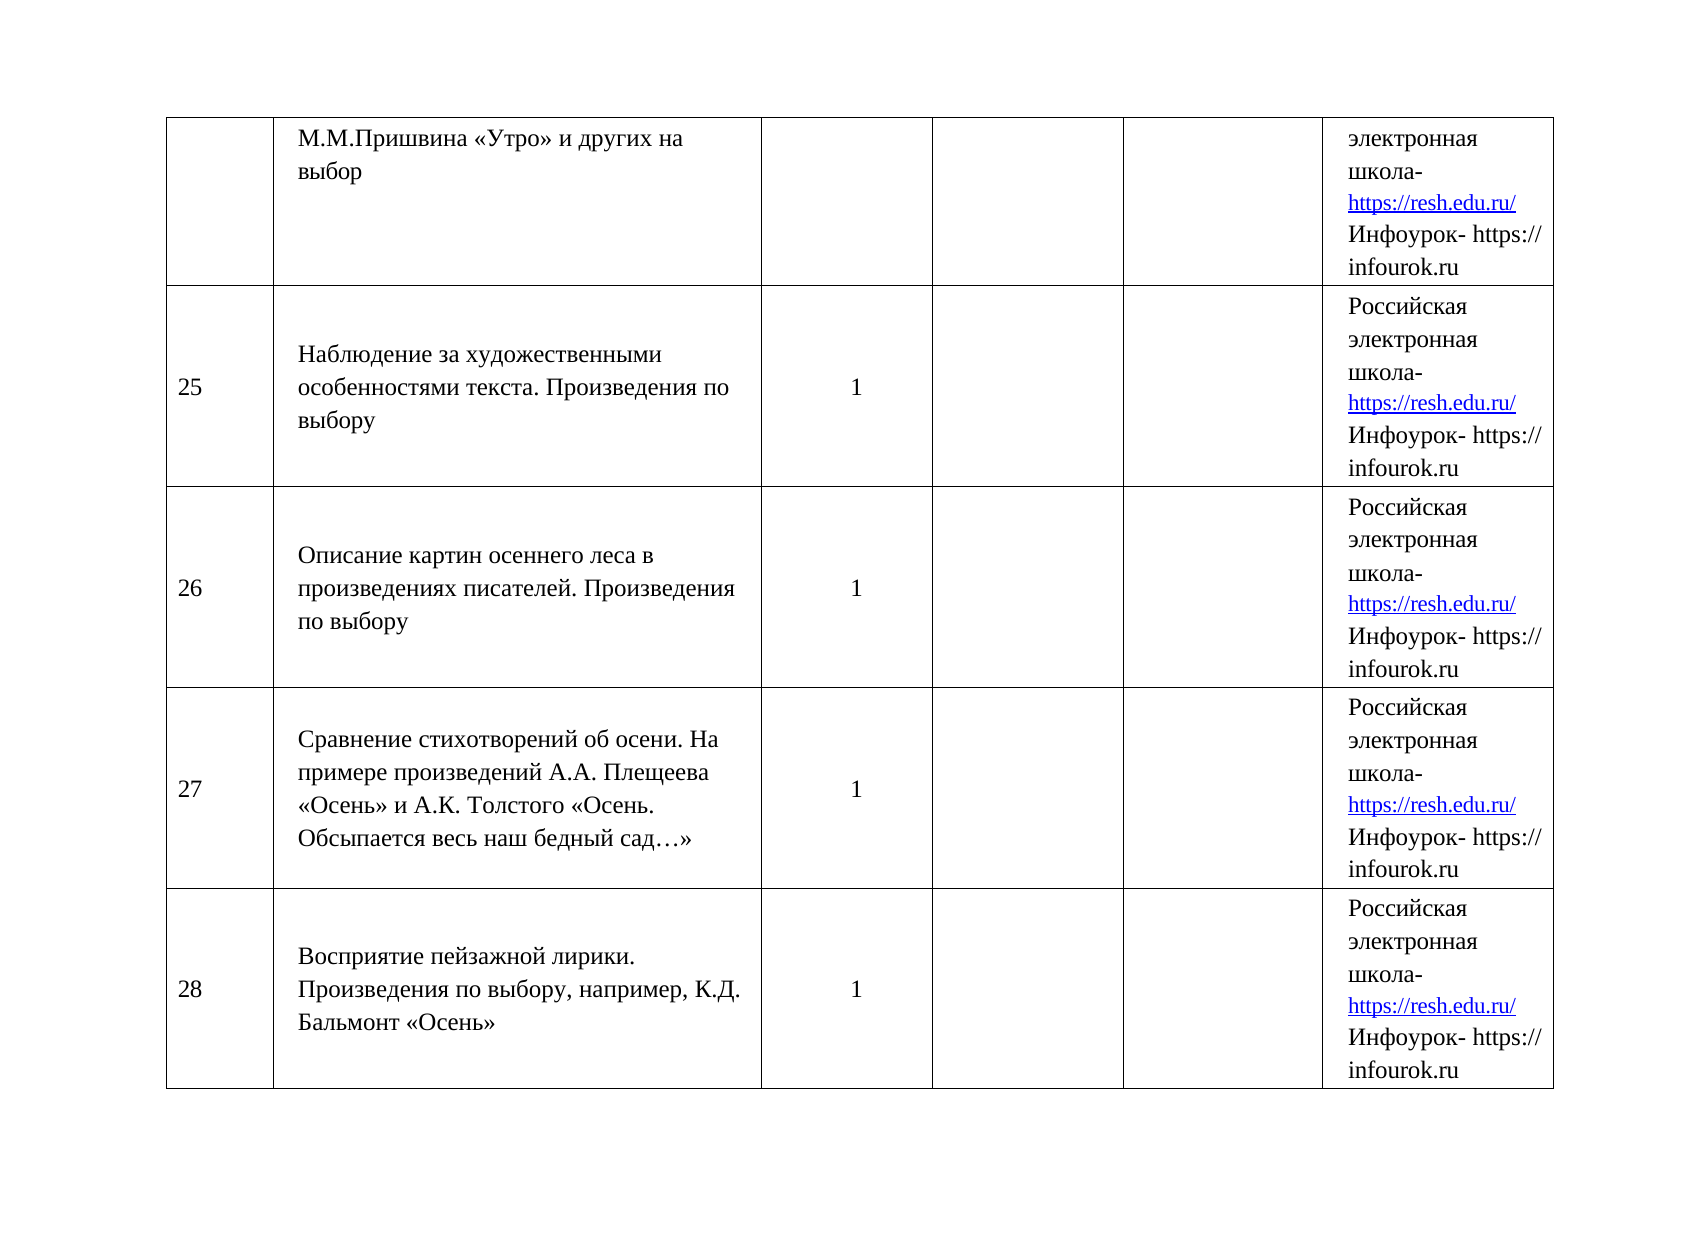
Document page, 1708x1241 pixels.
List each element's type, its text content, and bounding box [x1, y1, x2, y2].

table_header [933, 118, 1123, 285]
table_header электронная школа- https://resh.edu.ru/ Инфоурок- https:// infourok.ru [1323, 118, 1553, 285]
table_cell [933, 286, 1123, 486]
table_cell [1323, 286, 1553, 486]
table_cell Сравнение стихотворений об осени. На примере произведений А.А. Плещеева «Осень» и А.К. Толстого «Осень. Обсыпается весь наш бедный сад…» [274, 688, 761, 887]
table_cell 27 [167, 688, 273, 887]
table_header [762, 118, 932, 285]
table_cell [1124, 487, 1322, 687]
table_header [167, 118, 273, 285]
table_cell Российская электронная школа- https://resh.edu.ru/ Инфоурок- https:// infourok.ru [1323, 688, 1553, 887]
table_cell Российская электронная школа- https://resh.edu.ru/ Инфоурок- https:// infourok.ru [1323, 889, 1553, 1088]
table_cell [933, 487, 1123, 687]
table_cell Российская электронная школа- https://resh.edu.ru/ Инфоурок- https:// infourok.ru [1323, 487, 1553, 687]
table_cell 1 [762, 688, 932, 887]
table_cell Описание картин осеннего леса в произведениях писателей. Произведения по выбору [274, 487, 761, 687]
table_cell [1124, 286, 1322, 486]
table_cell [1124, 688, 1322, 887]
table_cell Наблюдение за художественными особенностями текста. Произведения по выбору [274, 286, 761, 486]
table_cell 1 [762, 286, 932, 486]
table_cell [933, 688, 1123, 887]
table_cell [1124, 889, 1322, 1088]
table_header [1124, 118, 1322, 285]
table_header М.М.Пришвина «Утро» и других на выбор [274, 118, 761, 285]
table_cell [933, 889, 1123, 1088]
table_cell 1 [762, 487, 932, 687]
table_cell Восприятие пейзажной лирики. Произведения по выбору, например, К.Д. Бальмонт «Осень» [274, 889, 761, 1088]
table_cell 26 [167, 487, 273, 687]
table_cell 28 [167, 889, 273, 1088]
table_cell 1 [762, 889, 932, 1088]
table_cell 25 [167, 286, 273, 486]
